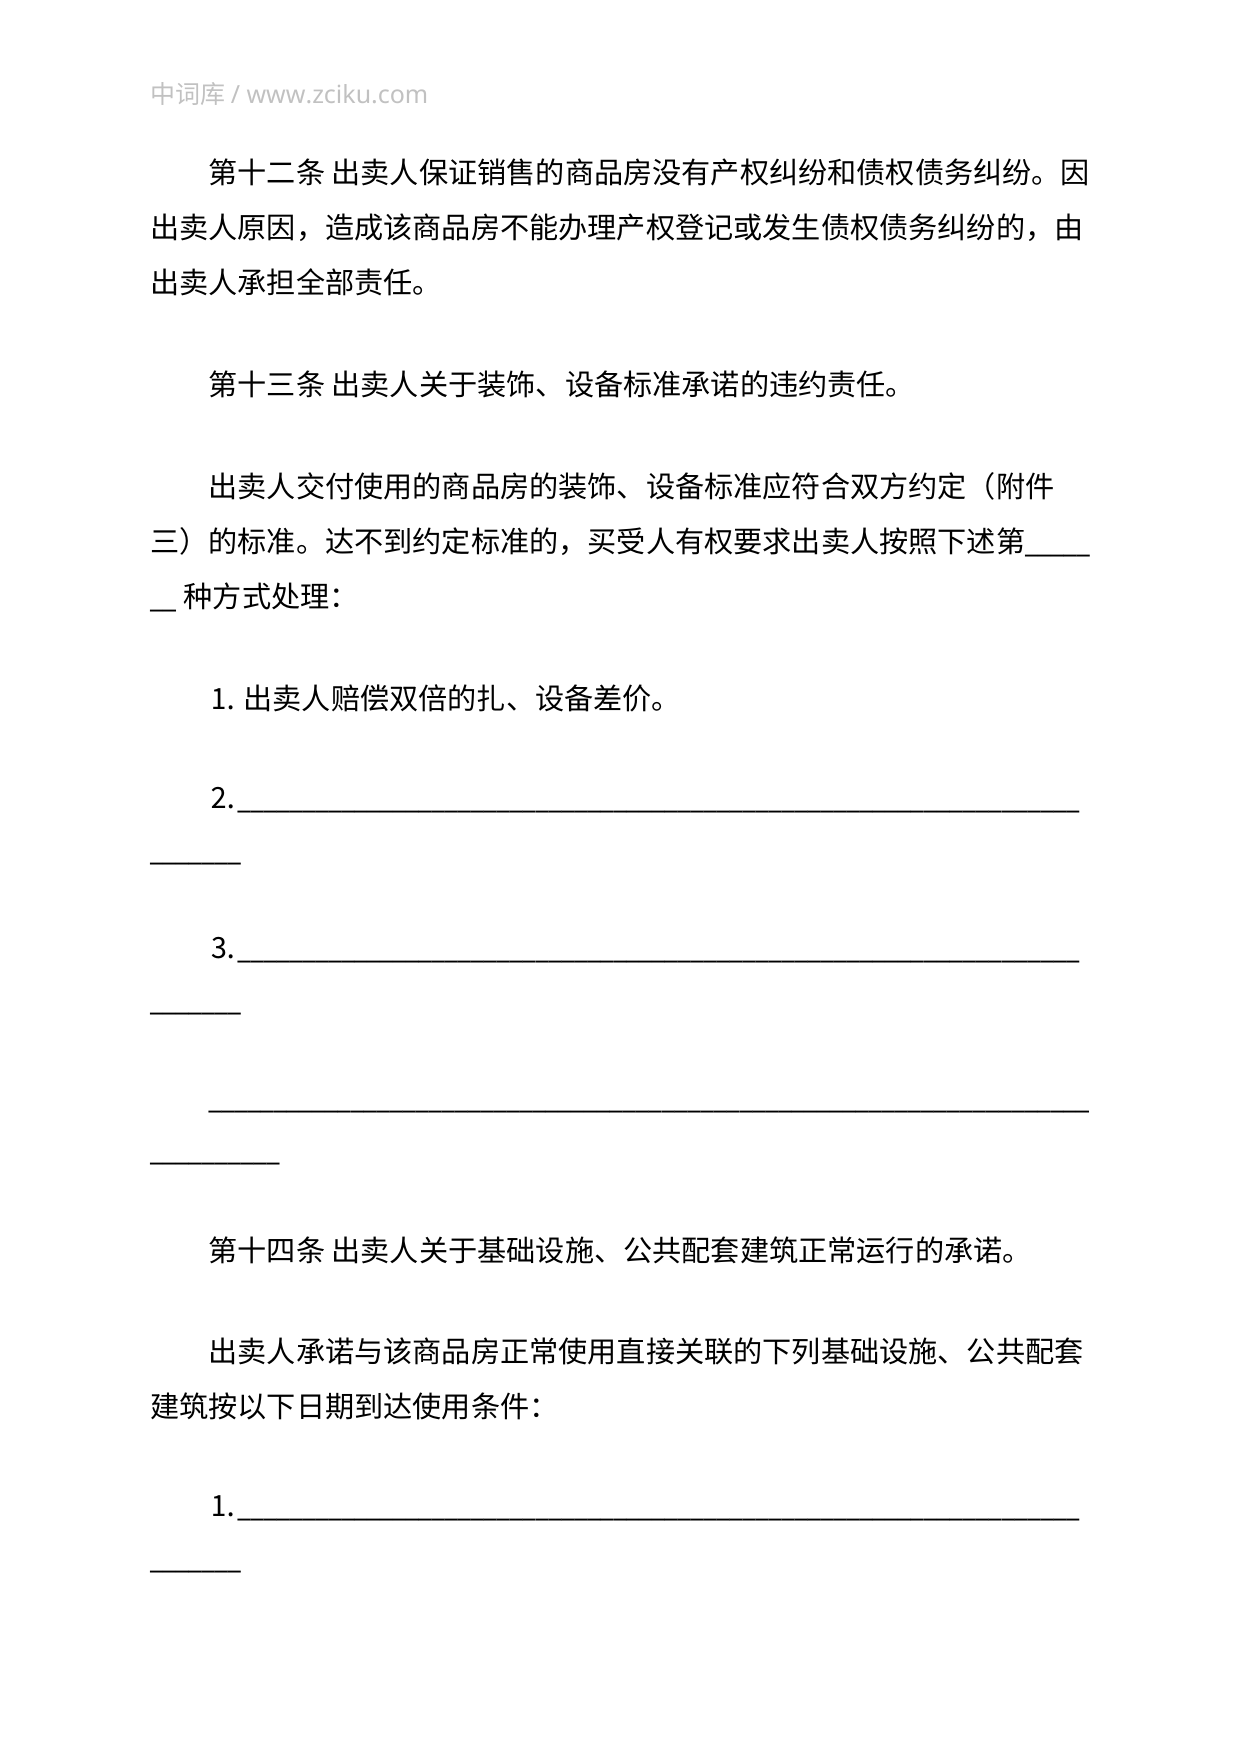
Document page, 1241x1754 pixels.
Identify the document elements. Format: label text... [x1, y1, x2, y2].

text 第十二条 出卖人保证销售的商品房没有产权纠纷和债权债务纠纷。因出卖人原因，造成该商品房不能办理产权登记或发生债权债务纠纷的，由出卖人承担全部责任。 [150, 150, 1090, 302]
text 出卖人承诺与该商品房正常使用直接关联的下列基础设施、公共配套建筑按以下日期到达使用条件： [150, 1329, 1090, 1426]
text 出卖人交付使用的商品房的装饰、设备标准应符合双方约定（附件三）的标准。达不到约定标准的，买受人有权要求出卖人按照下述第_______ 种方式处理： [150, 463, 1090, 616]
text 第十四条 出卖人关于基础设施、公共配套建筑正常运行的承诺。 [150, 1227, 1090, 1269]
text ⒈出卖人赔偿双倍的扎、设备差价。 [150, 675, 1090, 718]
text 第十三条 出卖人关于装饰、设备标准承诺的违约责任。 [150, 362, 1090, 404]
text ⒈________________________________________________________________________ [150, 1486, 1090, 1577]
text ⒊________________________________________________________________________ [150, 927, 1090, 1018]
text ______________________________________________________________________________ [150, 1077, 1090, 1168]
text ⒉________________________________________________________________________ [150, 777, 1090, 868]
